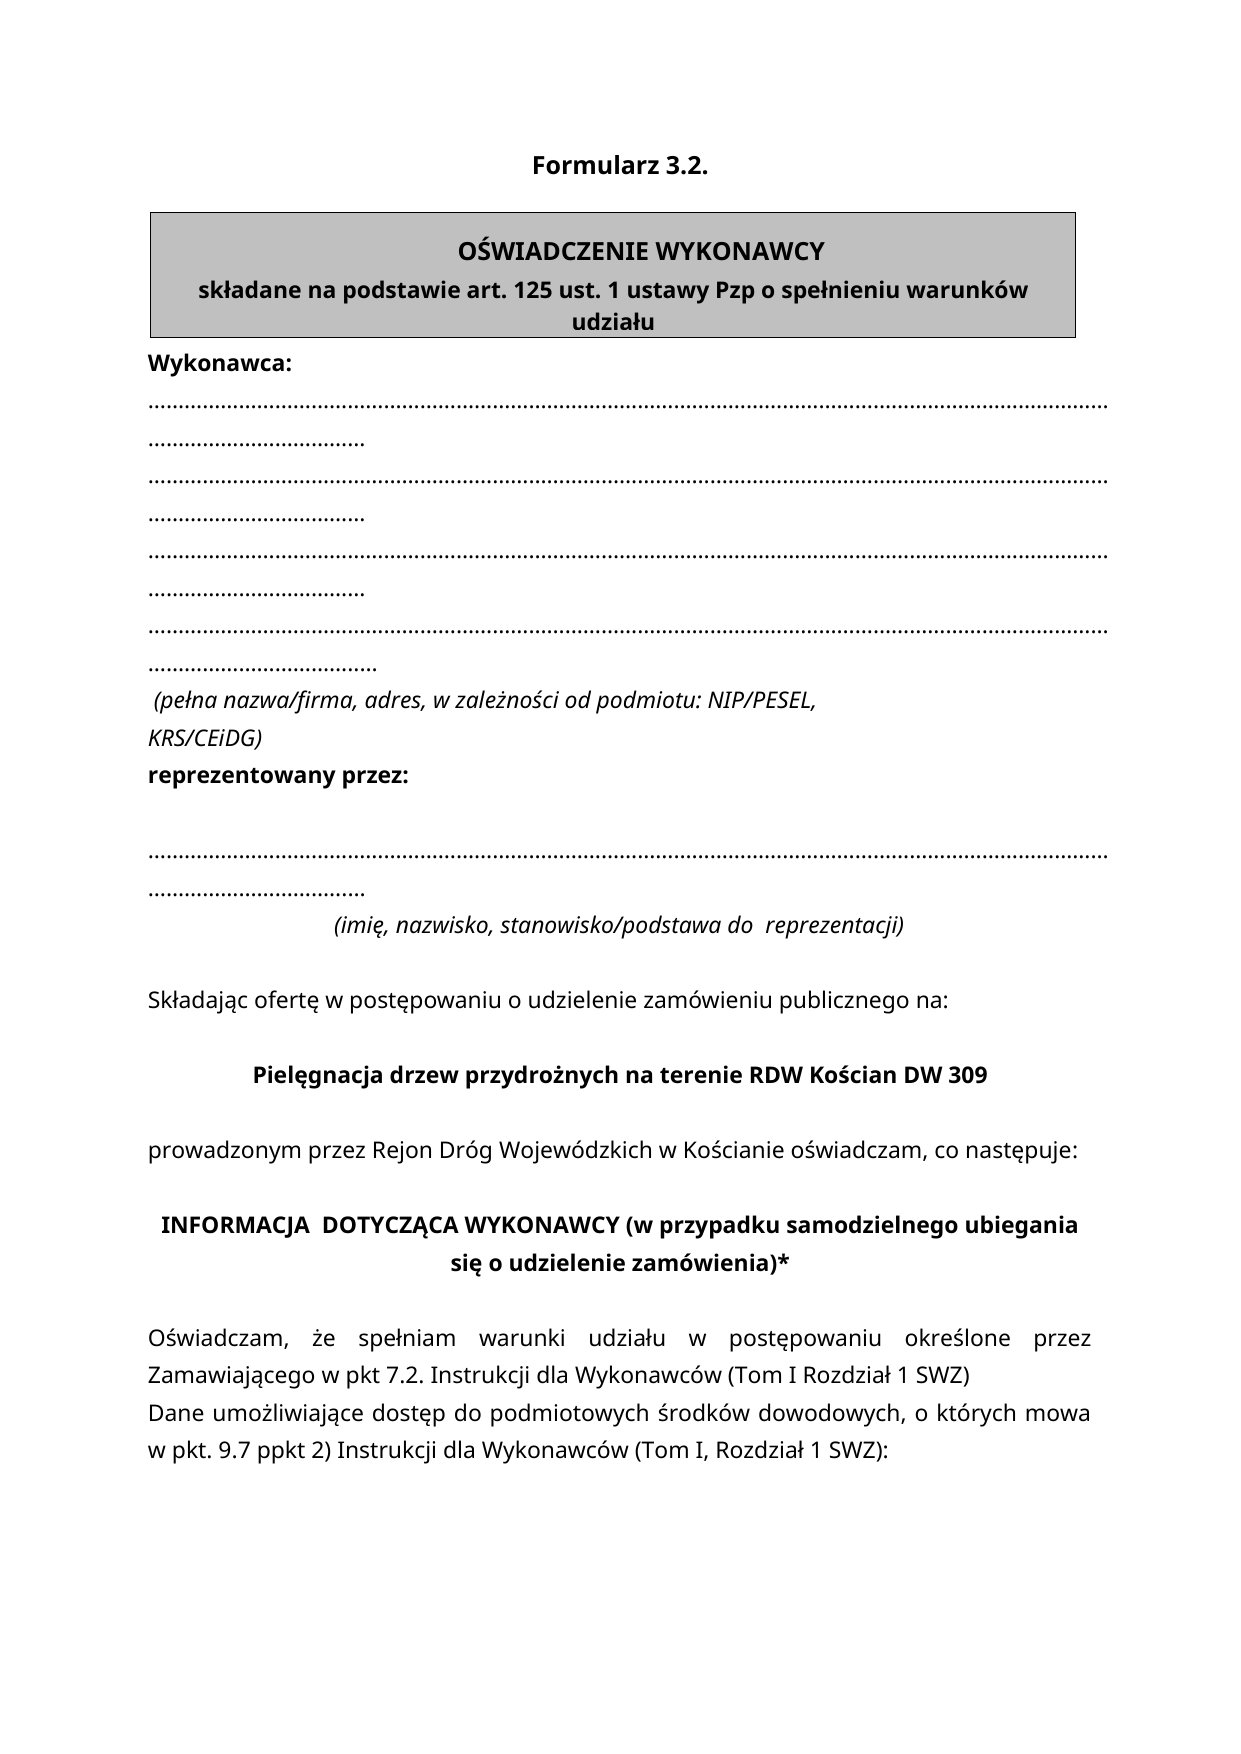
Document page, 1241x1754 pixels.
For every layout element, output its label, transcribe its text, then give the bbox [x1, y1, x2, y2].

text …………………………………………………………………………………………………………………………………………………………………………… [148, 534, 1122, 603]
text …………………………………………………………………………………………………………………………………………………………………………… [148, 384, 1122, 453]
text INFORMACJA DOTYCZĄCA WYKONAWCY (w przypadku samodzielnego ubiegania się o udzielenie zamówienia)* [148, 1209, 1093, 1278]
text (pełna nazwa/firma, adres, w zależności od podmiotu: NIP/PESEL, KRS/CEiDG) reprezentowany przez: [148, 684, 916, 791]
text Składając ofertę w postępowaniu o udzielenie zamówieniu publicznego na: [148, 984, 1093, 1016]
text ………………………………………………………………………………………………………………………………………………………………………...… [148, 834, 1122, 903]
text Oświadczam, że spełniam warunki udziału w postępowaniu określone przez Zamawiającego w pkt 7.2. Instrukcji dla Wykonawców (Tom I Rozdział 1 SWZ) [148, 1322, 1093, 1391]
text Formularz 3.2. [148, 148, 1093, 182]
text Dane umożliwiające dostęp do podmiotowych środków dowodowych, o których mowa w pkt. 9.7 ppkt 2) Instrukcji dla Wykonawców (Tom I, Rozdział 1 SWZ): [148, 1397, 1093, 1466]
text Pielęgnacja drzew przydrożnych na terenie RDW Kościan DW 309 [148, 1059, 1093, 1091]
text …………………………………………………………………………………………………………………………………………………………………………… [148, 459, 1122, 528]
text Wykonawca: [148, 188, 1093, 378]
text (imię, nazwisko, stanowisko/podstawa do reprezentacji) [148, 909, 1093, 941]
text prowadzonym przez Rejon Dróg Wojewódzkich w Kościanie oświadczam, co następuje: [148, 1134, 1093, 1166]
text …………………………………………………………………………………………………………………………………………………………………………..… [148, 609, 1122, 678]
